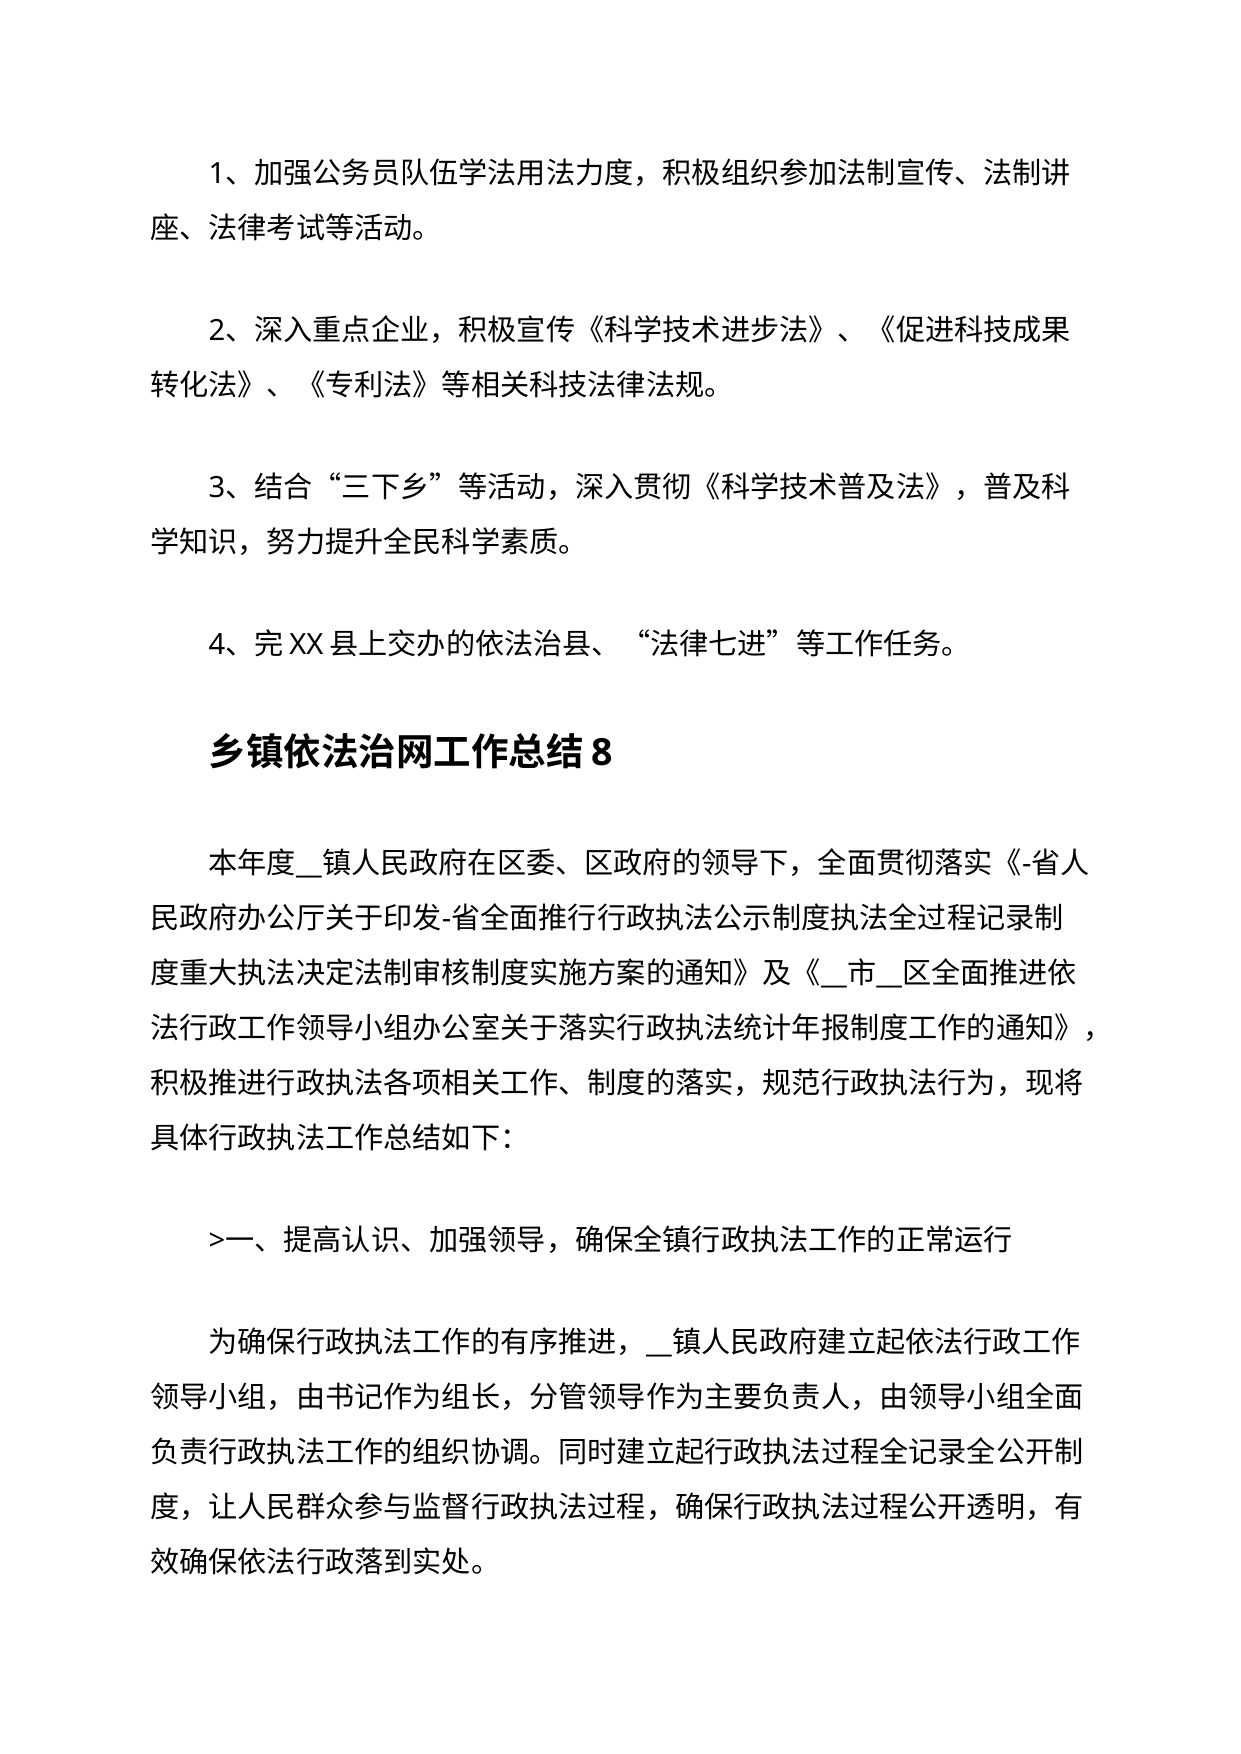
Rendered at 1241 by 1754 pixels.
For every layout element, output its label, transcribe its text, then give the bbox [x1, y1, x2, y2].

text >一、提高认识、加强领导，确保全镇行政执法工作的正常运行 [150, 1216, 1090, 1259]
text 3、结合“三下乡”等活动，深入贯彻《科学技术普及法》，普及科学知识，努力提升全民科学素质。 [150, 463, 1090, 561]
text 1、加强公务员队伍学法用法力度，积极组织参加法制宣传、法制讲座、法律考试等活动。 [150, 150, 1090, 247]
text 乡镇依法治网工作总结8 [150, 722, 1090, 777]
text 本年度__镇人民政府在区委、区政府的领导下，全面贯彻落实《-省人民政府办公厅关于印发-省全面推行行政执法公示制度执法全过程记录制度重大执法决定法制审核制度实施方案的通知》及《__市__区全面推进依法行政工作领导小组办公室关于落实行政执法统计年报制度工作的通知》，积极推进行政执法各项相关工作、制度的落实，规范行政执法行为，现将具体行政执法工作总结如下： [150, 840, 1090, 1157]
text 为确保行政执法工作的有序推进，__镇人民政府建立起依法行政工作领导小组，由书记作为组长，分管领导作为主要负责人，由领导小组全面负责行政执法工作的组织协调。同时建立起行政执法过程全记录全公开制度，让人民群众参与监督行政执法过程，确保行政执法过程公开透明，有效确保依法行政落到实处。 [150, 1318, 1090, 1580]
text 4、完XX县上交办的依法治县、“法律七进”等工作任务。 [150, 620, 1090, 663]
text 2、深入重点企业，积极宣传《科学技术进步法》、《促进科技成果转化法》、《专利法》等相关科技法律法规。 [150, 307, 1090, 404]
